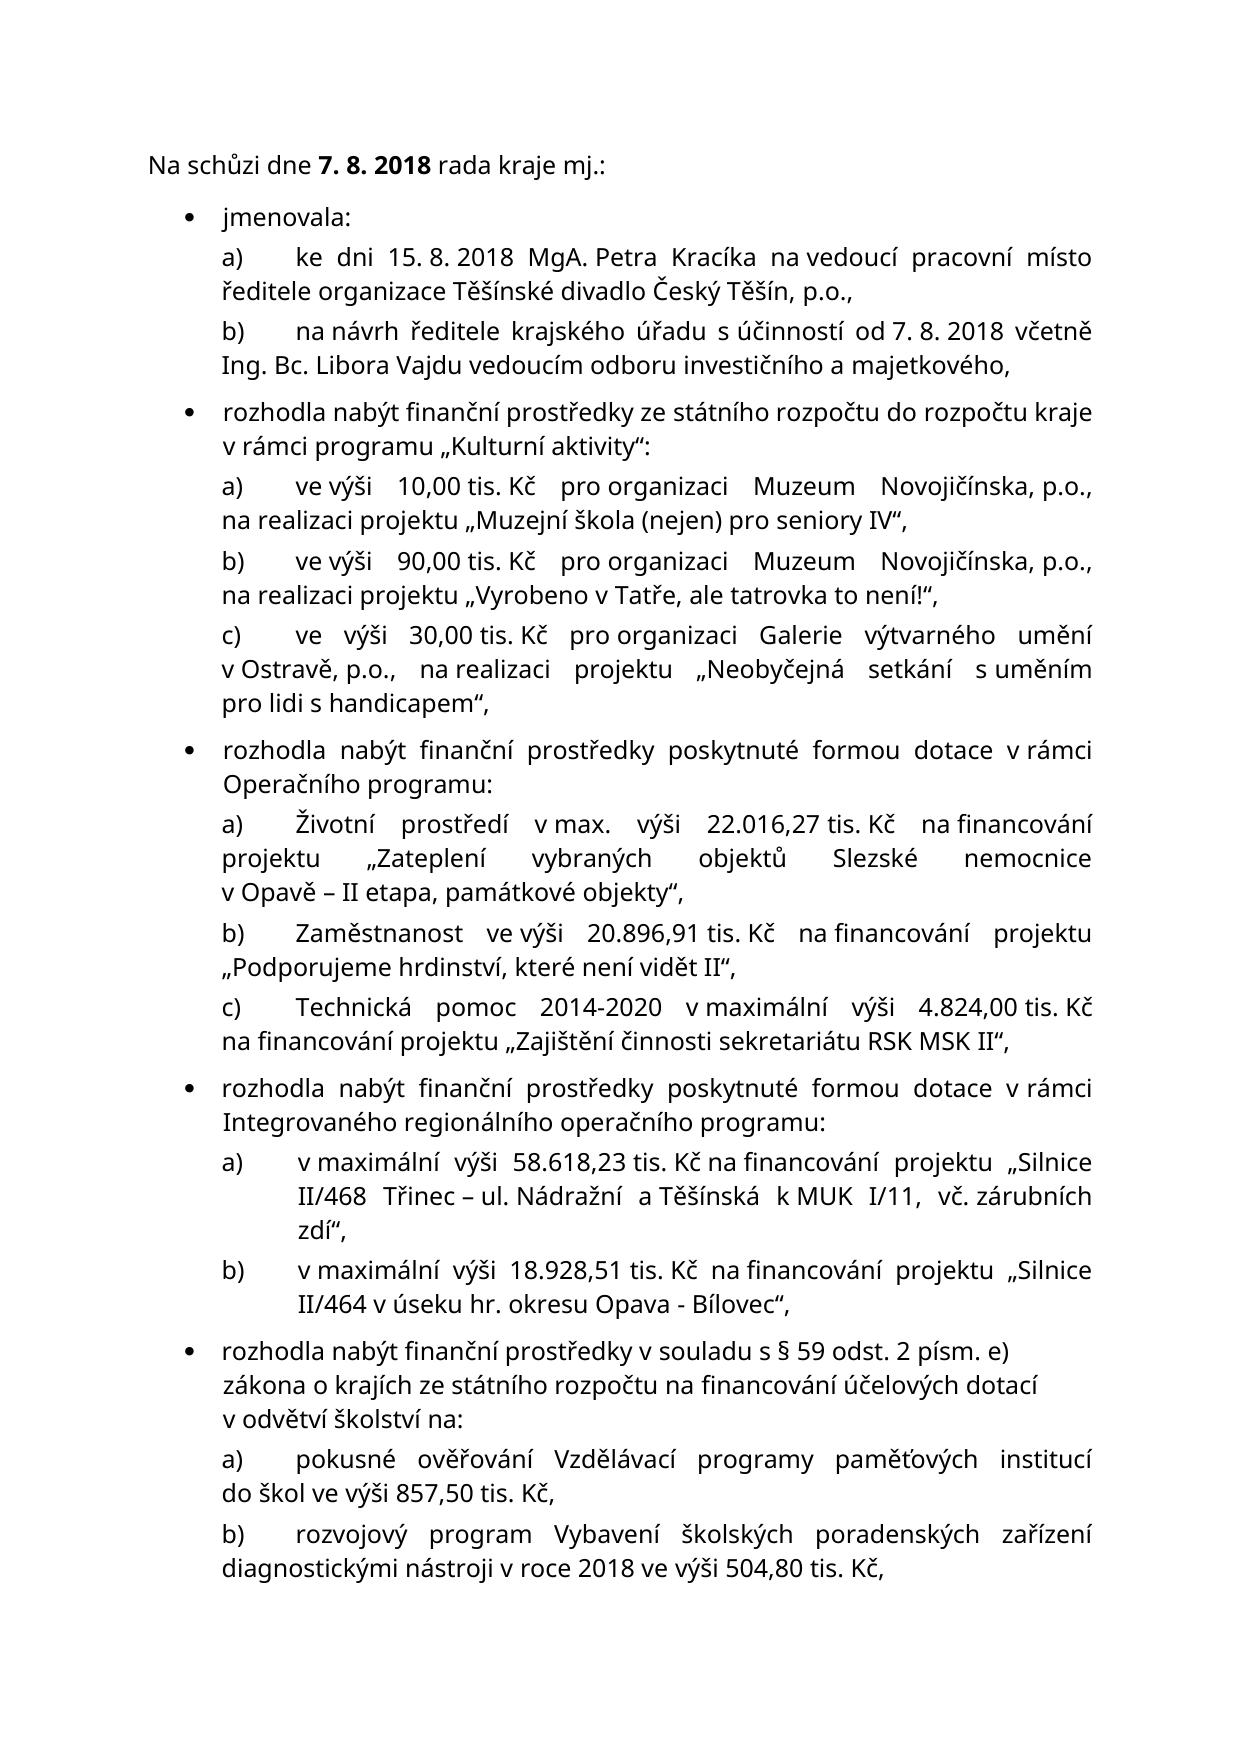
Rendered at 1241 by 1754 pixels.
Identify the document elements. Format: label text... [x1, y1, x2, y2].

list Technická pomoc 2014-2020 v maximální výši 4.824,00 tis. Kč na financování projektu „Zajištění činnosti sekretariátu RSK MSK II“, [221, 989, 1093, 1058]
list rozhodla nabýt finanční prostředky poskytnuté formou dotace v rámci Integrovaného regionálního operačního programu: [185, 1070, 1093, 1138]
list v maximální výši 58.618,23 tis. Kč na financování projektu „Silnice II/468 Třinec – ul. Nádražní a Těšínská k MUK I/11, vč. zárubních zdí“, [221, 1144, 1093, 1247]
list ve výši 10,00 tis. Kč pro organizaci Muzeum Novojičínska, p.o., na realizaci projektu „Muzejní škola (nejen) pro seniory IV“, [221, 469, 1093, 537]
list ke dni 15. 8. 2018 MgA. Petra Kracíka na vedoucí pracovní místo ředitele organizace Těšínské divadlo Český Těšín, p.o., [221, 239, 1093, 308]
list v maximální výši 18.928,51 tis. Kč na financování projektu „Silnice II/464 v úseku hr. okresu Opava - Bílovec“, [221, 1253, 1093, 1321]
list Životní prostředí v max. výši 22.016,27 tis. Kč na financování projektu „Zateplení vybraných objektů Slezské nemocnice v Opavě – II etapa, památkové objekty“, [221, 807, 1093, 909]
list rozhodla nabýt finanční prostředky poskytnuté formou dotace v rámci Operačního programu: [185, 732, 1093, 801]
text Na schůzi dne 7. 8. 2018 rada kraje mj.: [148, 148, 1093, 182]
list rozhodla nabýt finanční prostředky ze státního rozpočtu do rozpočtu kraje v rámci programu „Kulturní aktivity“: [185, 394, 1093, 463]
list rozvojový program Vybavení školských poradenských zařízení diagnostickými nástroji v roce 2018 ve výši 504,80 tis. Kč, [221, 1516, 1093, 1584]
list Zaměstnanost ve výši 20.896,91 tis. Kč na financování projektu „Podporujeme hrdinství, které není vidět II“, [221, 915, 1093, 983]
list ve výši 90,00 tis. Kč pro organizaci Muzeum Novojičínska, p.o., na realizaci projektu „Vyrobeno v Tatře, ale tatrovka to není!“, [221, 543, 1093, 611]
list jmenovala: [185, 199, 1093, 233]
list ve výši 30,00 tis. Kč pro organizaci Galerie výtvarného umění v Ostravě, p.o., na realizaci projektu „Neobyčejná setkání s uměním pro lidi s handicapem“, [221, 618, 1093, 720]
list rozhodla nabýt finanční prostředky v souladu s § 59 odst. 2 písm. e) zákona o krajích ze státního rozpočtu na financování účelových dotací v odvětví školství na: [185, 1334, 1093, 1436]
list pokusné ověřování Vzdělávací programy paměťových institucí do škol ve výši 857,50 tis. Kč, [221, 1442, 1093, 1510]
list na návrh ředitele krajského úřadu s účinností od 7. 8. 2018 včetně Ing. Bc. Libora Vajdu vedoucím odboru investičního a majetkového, [221, 314, 1093, 382]
